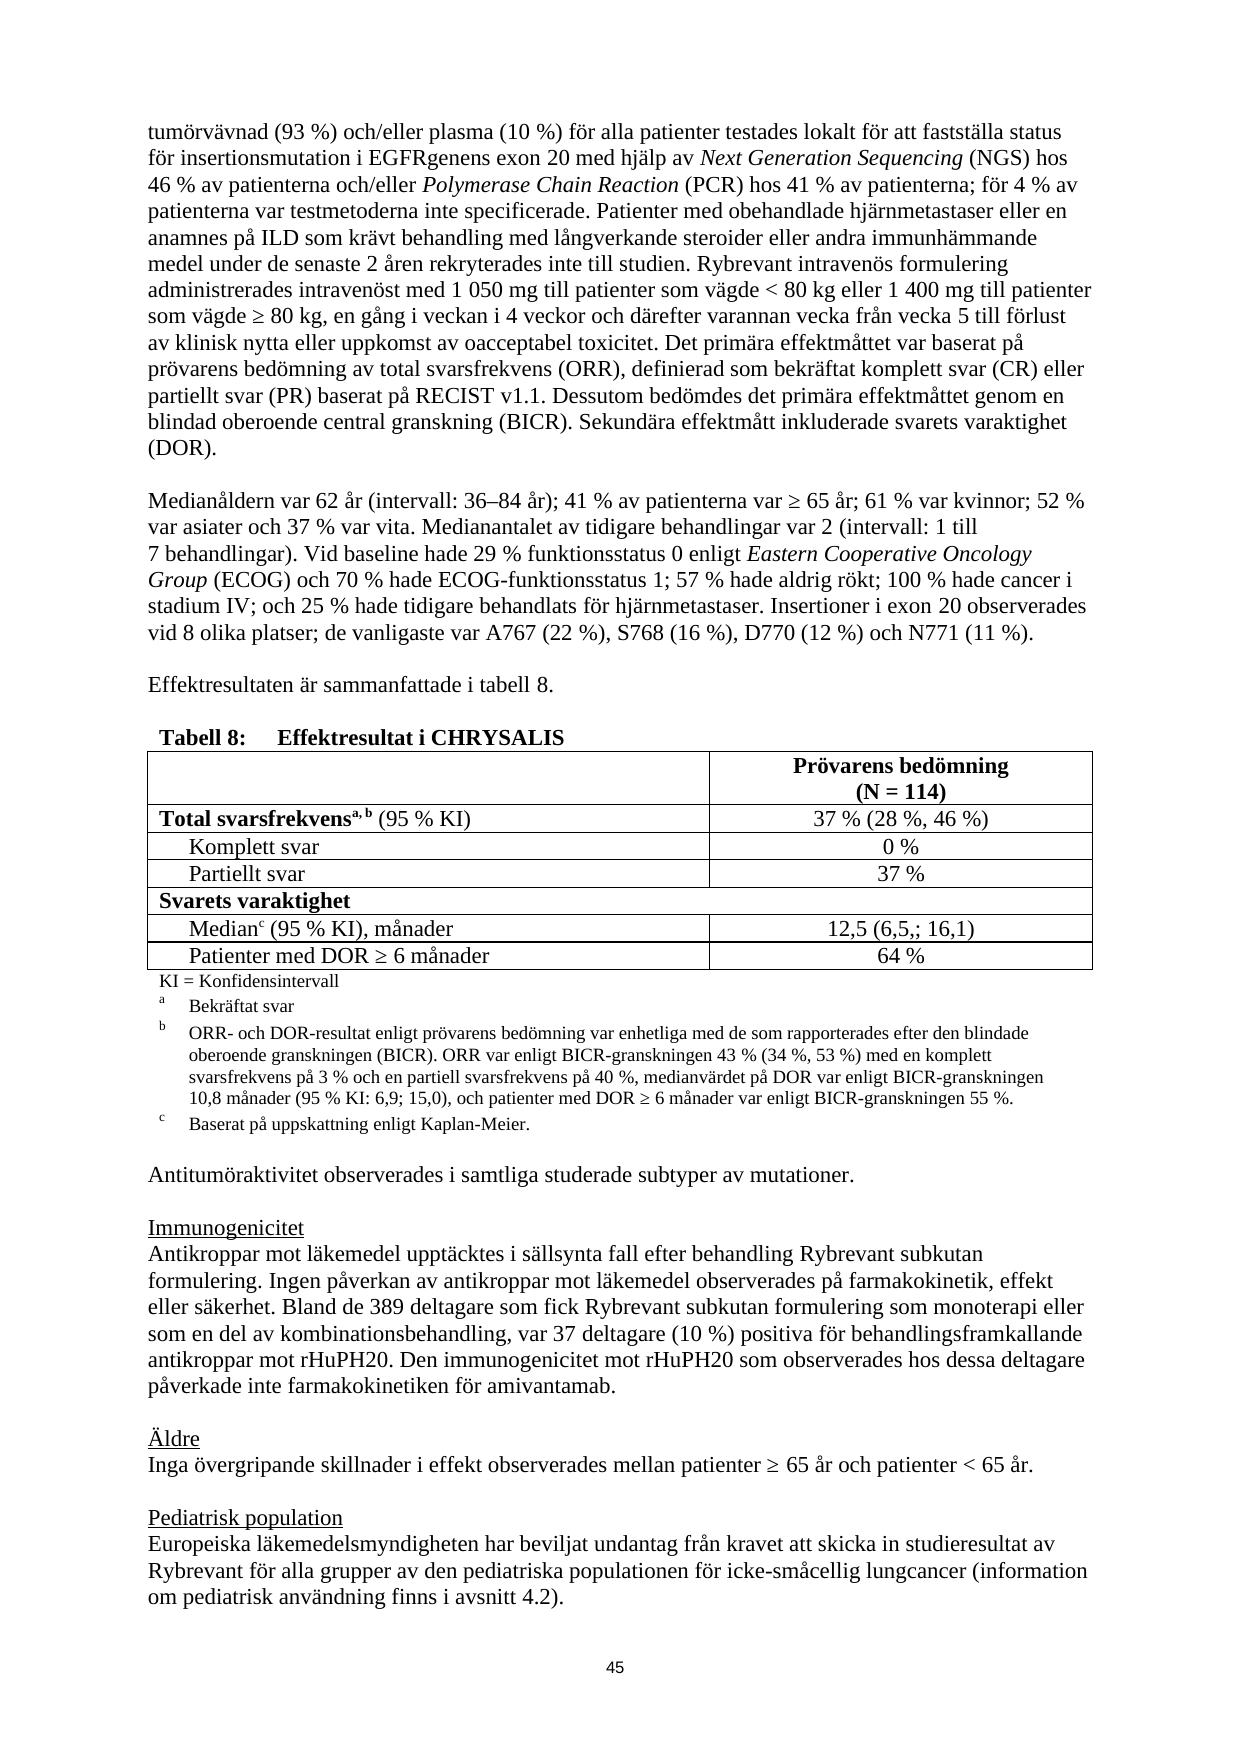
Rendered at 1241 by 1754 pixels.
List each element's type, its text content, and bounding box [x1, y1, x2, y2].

text Inga övergripande skillnader i effekt observerades mellan patienter ≥ 65 år och patienter < 65 år. [148, 1451, 1092, 1478]
table_cell Prövarens bedömning (N = 114) [710, 752, 1092, 804]
table_cell 37 % (28 %, 46 %) [710, 805, 1092, 832]
text Europeiska läkemedelsmyndigheten har beviljat undantag från kravet att skicka in studieresultat av Rybrevant för alla grupper av den pediatriska populationen för icke-småcellig lungcancer (information om pediatrisk användning finns i avsnitt 4.2). [148, 1530, 1092, 1609]
table_cell Svarets varaktighet [148, 888, 1092, 914]
text Antitumöraktivitet observerades i samtliga studerade subtyper av mutationer. [148, 1161, 1092, 1188]
table_cell Total svarsfrekvensa, b (95 % KI) [148, 805, 709, 832]
table_cell Medianc (95 % KI), månader [148, 915, 709, 941]
text Effektresultaten är sammanfattade i tabell 8. [148, 672, 1092, 698]
table_header Tabell 8: Effektresultat i CHRYSALIS [148, 724, 1093, 751]
table_cell 64 % [710, 943, 1092, 969]
table_cell [148, 752, 709, 804]
table_cell Patienter med DOR ≥ 6 månader [148, 943, 709, 969]
table_cell KI = Konfidensintervall a Bekräftat svar b ORR- och DOR-resultat enligt prövarens bedömning var enhetliga med de som rapporterades efter den blindade oberoende granskningen (BICR). ORR var enligt BICR-granskningen 43 % (34 %, 53 %) med en komplett svarsfrekvens på 3 % och en partiell svarsfrekvens på 40 %, medianvärdet på DOR var enligt BICR-granskningen 10,8 månader (95 % KI: 6,9; 15,0), och patienter med DOR ≥ 6 månader var enligt BICR-granskningen 55 %. c Baserat på uppskattning enligt Kaplan-Meier. [148, 970, 1093, 1135]
text Äldre [148, 1425, 1092, 1451]
table_cell 0 % [710, 833, 1092, 859]
text Pediatrisk population [148, 1504, 1092, 1530]
text Antikroppar mot läkemedel upptäcktes i sällsynta fall efter behandling Rybrevant subkutan formulering. Ingen påverkan av antikroppar mot läkemedel observerades på farmakokinetik, effekt eller säkerhet. Bland de 389 deltagare som fick Rybrevant subkutan formulering som monoterapi eller som en del av kombinationsbehandling, var 37 deltagare (10 %) positiva för behandlingsframkallande antikroppar mot rHuPH20. Den immunogenicitet mot rHuPH20 som observerades hos dessa deltagare påverkade inte farmakokinetiken för amivantamab. [148, 1241, 1092, 1399]
text Immunogenicitet [148, 1214, 1092, 1241]
text Medianåldern var 62 år (intervall: 36–84 år); 41 % av patienterna var ≥ 65 år; 61 % var kvinnor; 52 % var asiater och 37 % var vita. Medianantalet av tidigare behandlingar var 2 (intervall: 1 till 7 behandlingar). Vid baseline hade 29 % funktionsstatus 0 enligt Eastern Cooperative Oncology Group (ECOG) och 70 % hade ECOG-funktionsstatus 1; 57 % hade aldrig rökt; 100 % hade cancer i stadium IV; och 25 % hade tidigare behandlats för hjärnmetastaser. Insertioner i exon 20 observerades vid 8 olika platser; de vanligaste var A767 (22 %), S768 (16 %), D770 (12 %) och N771 (11 %). [148, 487, 1092, 645]
table_cell Partiellt svar [148, 860, 709, 887]
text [148, 118, 1092, 461]
table_cell Komplett svar [148, 833, 709, 859]
table_cell 37 % [710, 860, 1092, 887]
table_cell 12,5 (6,5,; 16,1) [710, 915, 1092, 941]
